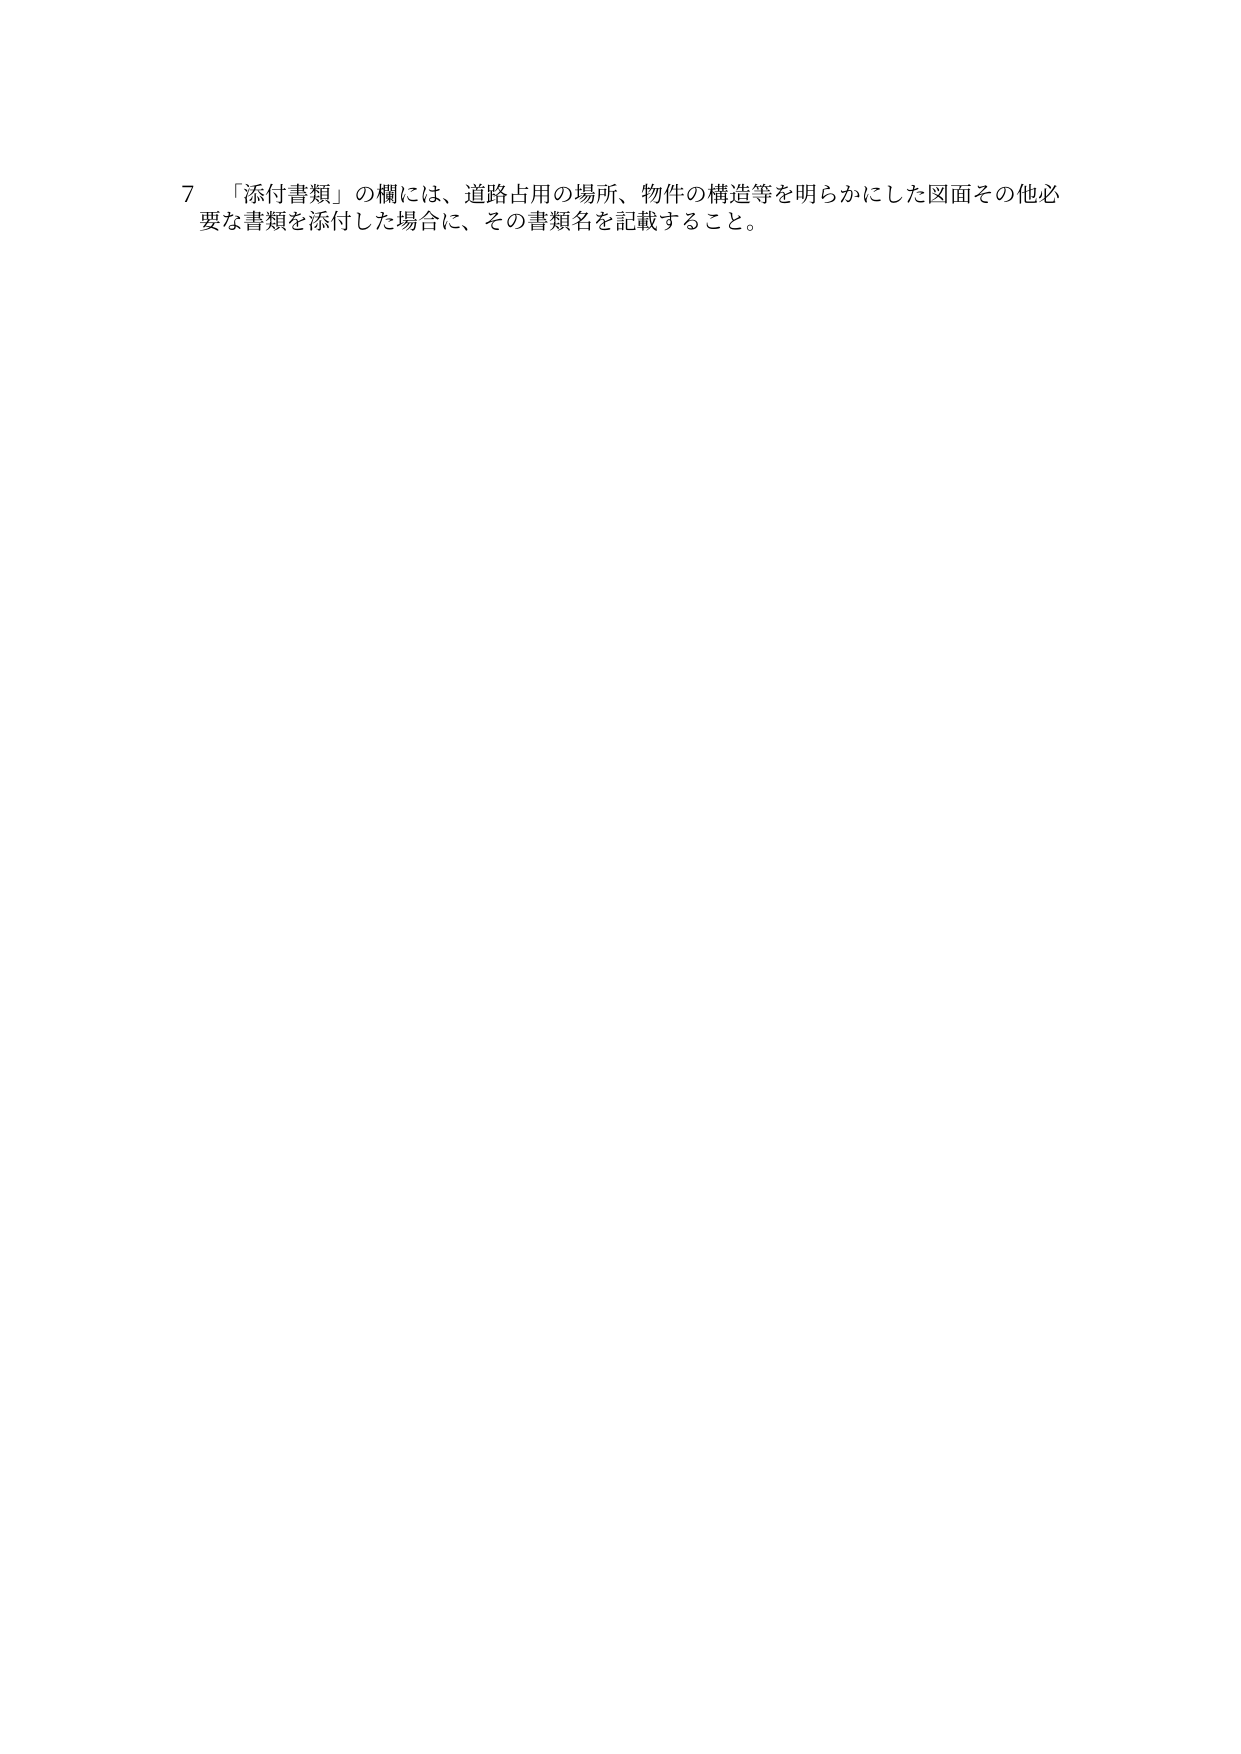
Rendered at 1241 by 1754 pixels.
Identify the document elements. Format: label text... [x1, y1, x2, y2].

text ７ 「添付書類」の欄には、道路占用の場所、物件の構造等を明らかにした図面その他必要な書類を添付した場合に、その書類名を記載すること。 [177, 179, 1063, 233]
